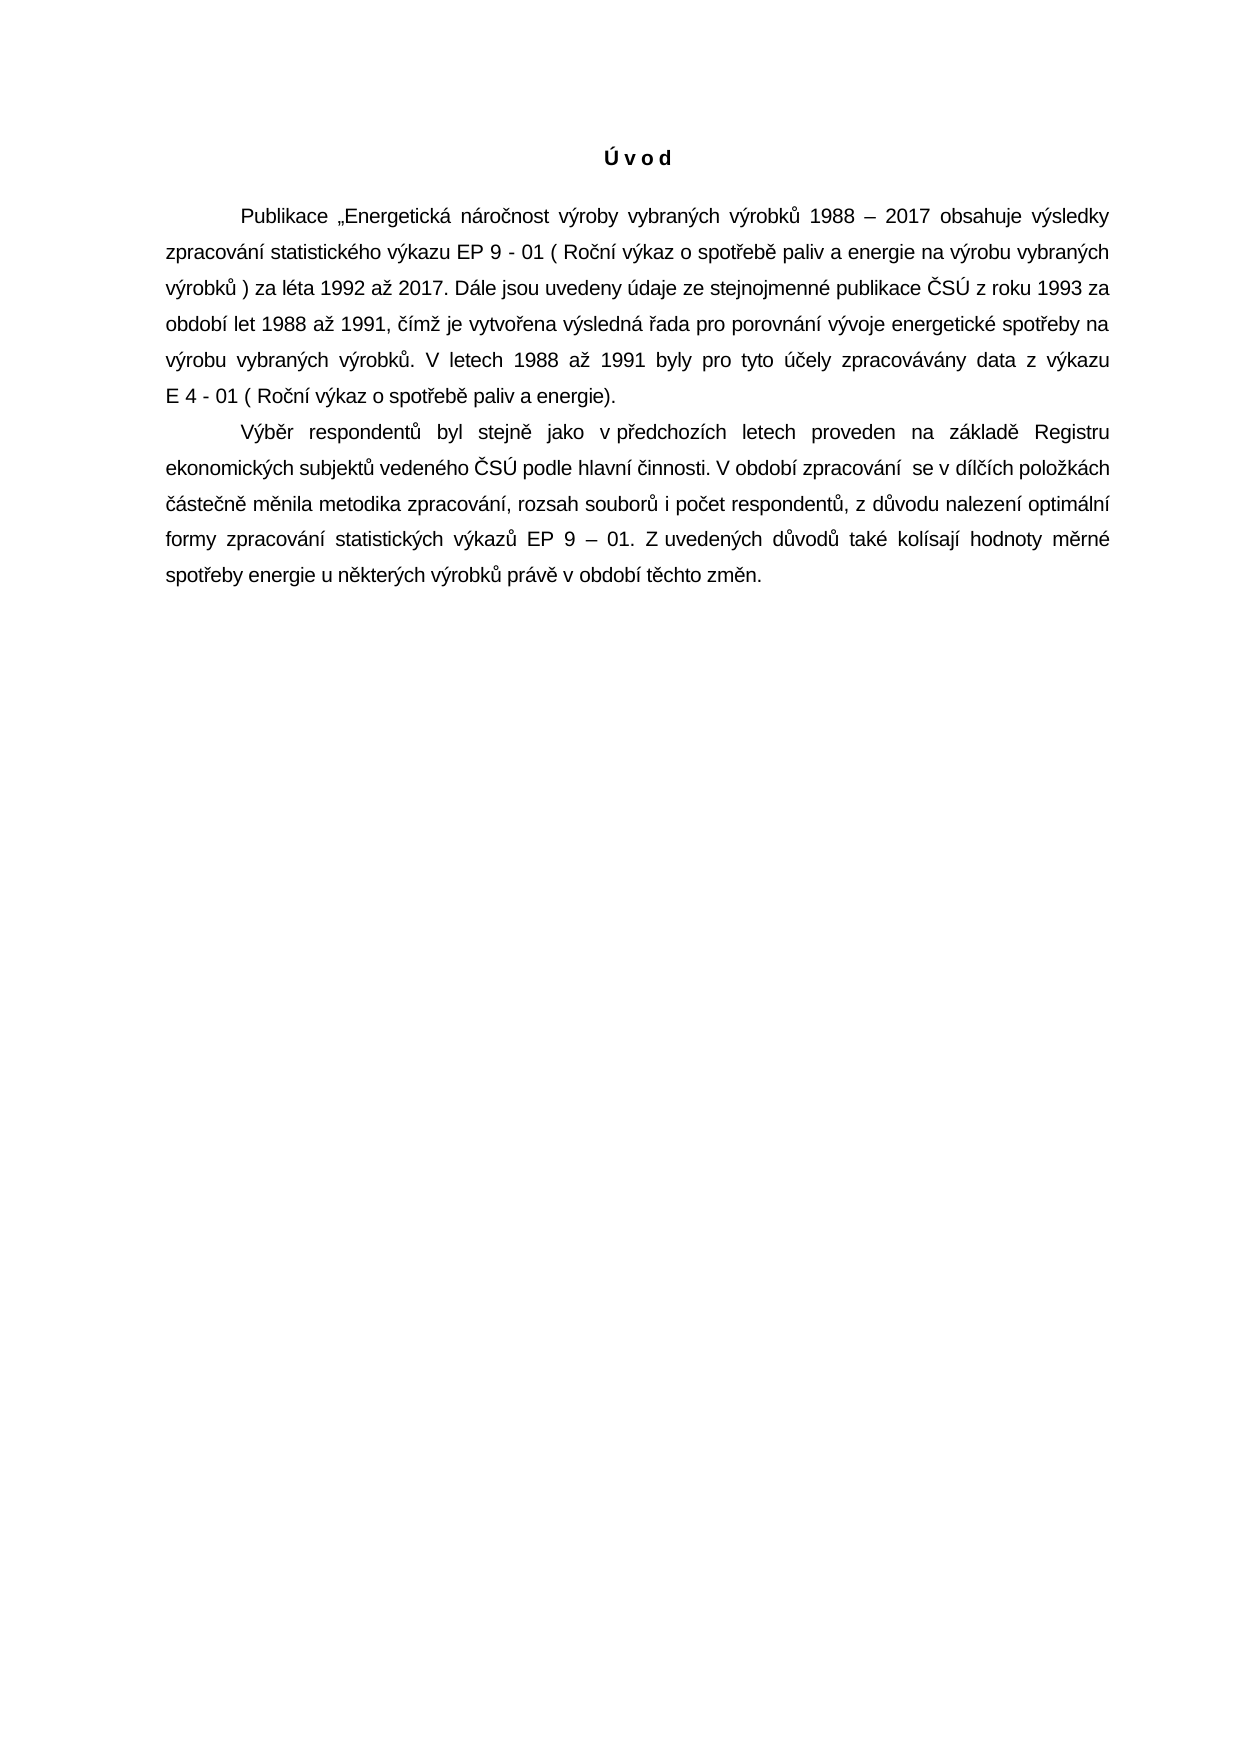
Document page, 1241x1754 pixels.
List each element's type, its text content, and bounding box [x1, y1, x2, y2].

text Výběr respondentů byl stejně jako v předchozích letech proveden na základě Registru ekonomických subjektů vedeného ČSÚ podle hlavní činnosti. V období zpracování se v dílčích položkách částečně měnila metodika zpracování, rozsah souborů i počet respondentů, z důvodu nalezení optimální formy zpracování statistických výkazů EP 9 – 01. Z uvedených důvodů také kolísají hodnoty měrné spotřeby energie u některých výrobků právě v období těchto změn. [165, 419, 1110, 587]
subtitle Ú v o d [165, 146, 1110, 170]
text Publikace „Energetická náročnost výroby vybraných výrobků 1988 – 2017 obsahuje výsledky zpracování statistického výkazu EP 9 - 01 ( Roční výkaz o spotřebě paliv a energie na výrobu vybraných výrobků ) za léta 1992 až 2017. Dále jsou uvedeny údaje ze stejnojmenné publikace ČSÚ z roku 1993 za období let 1988 až 1991, čímž je vytvořena výsledná řada pro porovnání vývoje energetické spotřeby na výrobu vybraných výrobků. V letech 1988 až 1991 byly pro tyto účely zpracovávány data z výkazu E 4 - 01 ( Roční výkaz o spotřebě paliv a energie). [165, 204, 1110, 407]
